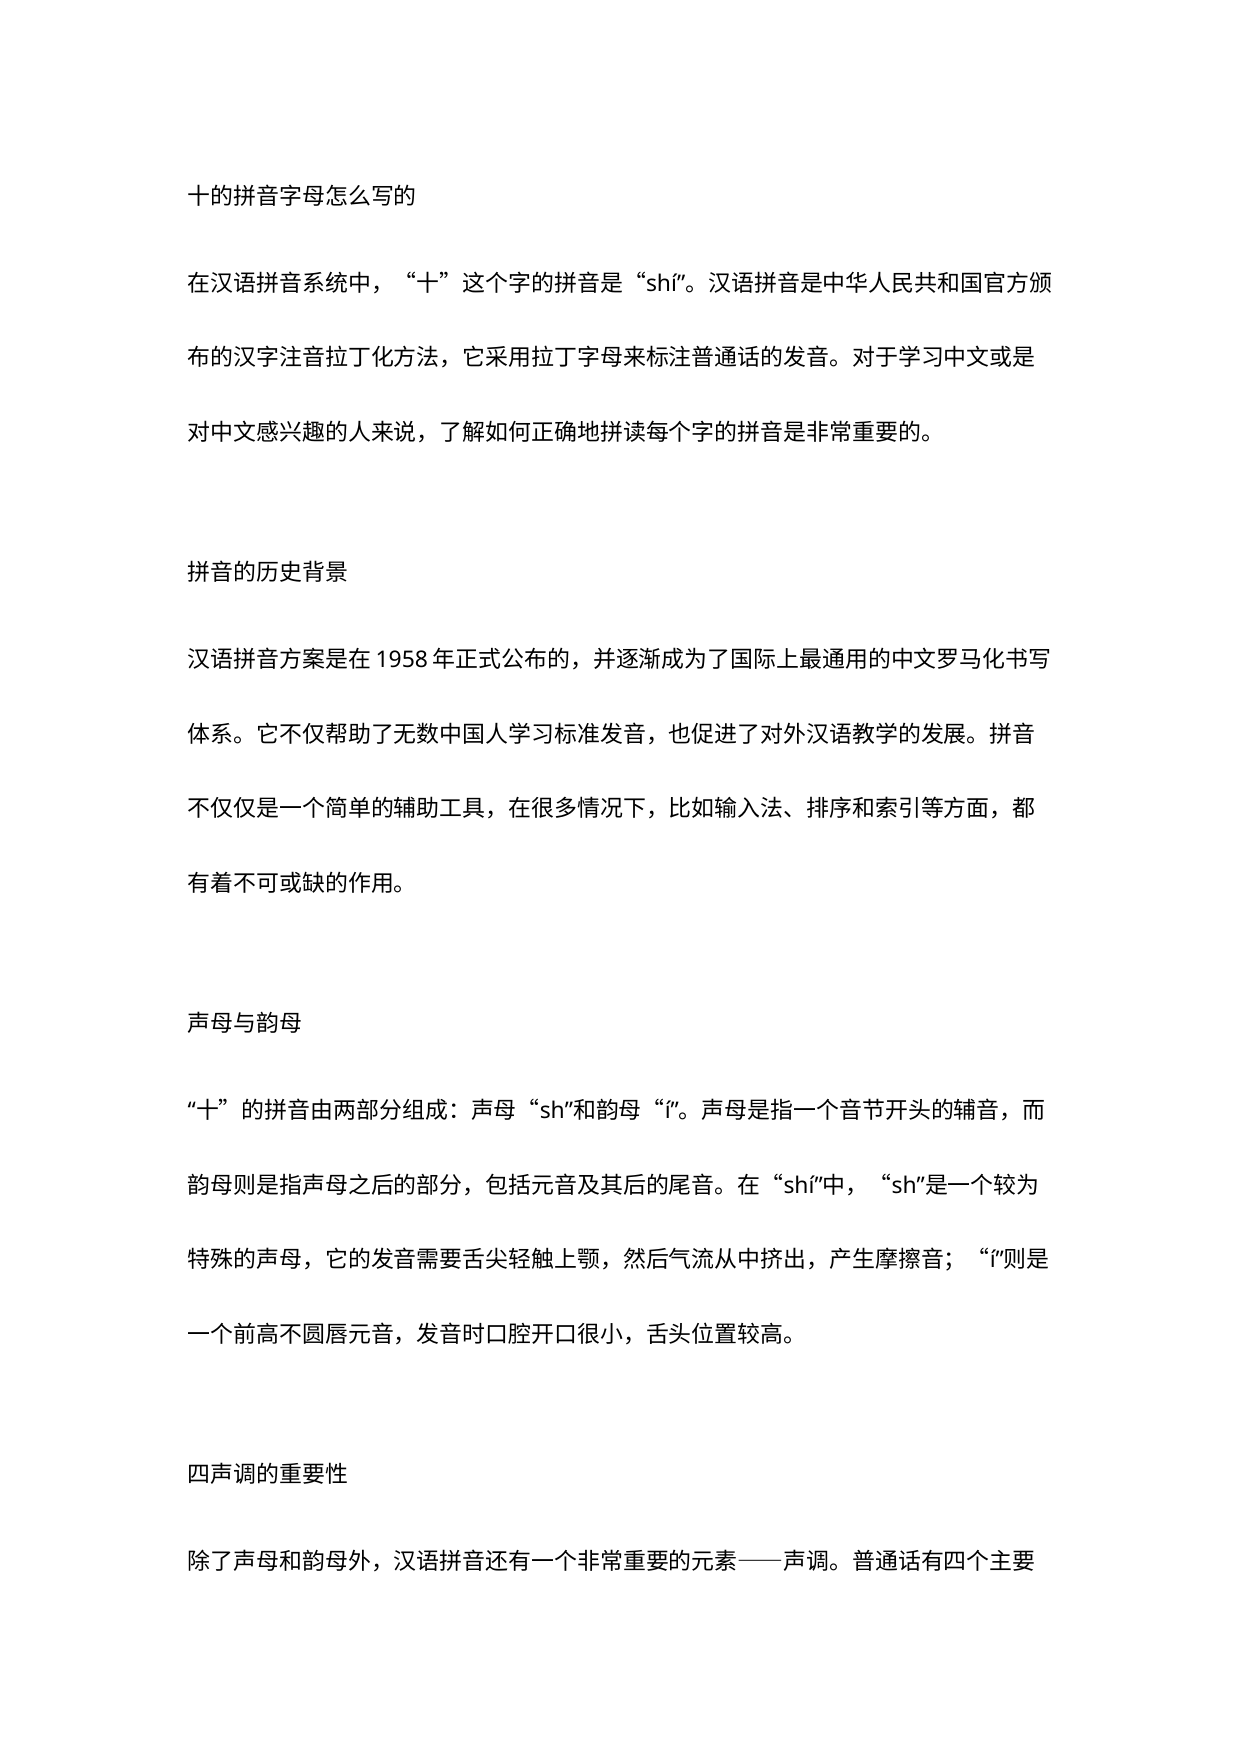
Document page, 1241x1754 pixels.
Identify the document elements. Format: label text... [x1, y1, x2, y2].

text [187, 1527, 1053, 1592]
text 在汉语拼音系统中，“十”这个字的拼音是“shí”。汉语拼音是中华人民共和国官方颁布的汉字注音拉丁化方法，它采用拉丁字母来标注普通话的发音。对于学习中文或是对中文感兴趣的人来说，了解如何正确地拼读每个字的拼音是非常重要的。 [187, 248, 1053, 463]
text 汉语拼音方案是在1958年正式公布的，并逐渐成为了国际上最通用的中文罗马化书写体系。它不仅帮助了无数中国人学习标准发音，也促进了对外汉语教学的发展。拼音不仅仅是一个简单的辅助工具，在很多情况下，比如输入法、排序和索引等方面，都有着不可或缺的作用。 [187, 625, 1053, 914]
text 拼音的历史背景 [187, 538, 1053, 603]
text 四声调的重要性 [187, 1440, 1053, 1505]
text 声母与韵母 [187, 989, 1053, 1054]
text 十的拼音字母怎么写的 [187, 162, 1053, 227]
text “十”的拼音由两部分组成：声母“sh”和韵母“í”。声母是指一个音节开头的辅音，而韵母则是指声母之后的部分，包括元音及其后的尾音。在“shí”中，“sh”是一个较为特殊的声母，它的发音需要舌尖轻触上颚，然后气流从中挤出，产生摩擦音；“í”则是一个前高不圆唇元音，发音时口腔开口很小，舌头位置较高。 [187, 1076, 1053, 1365]
